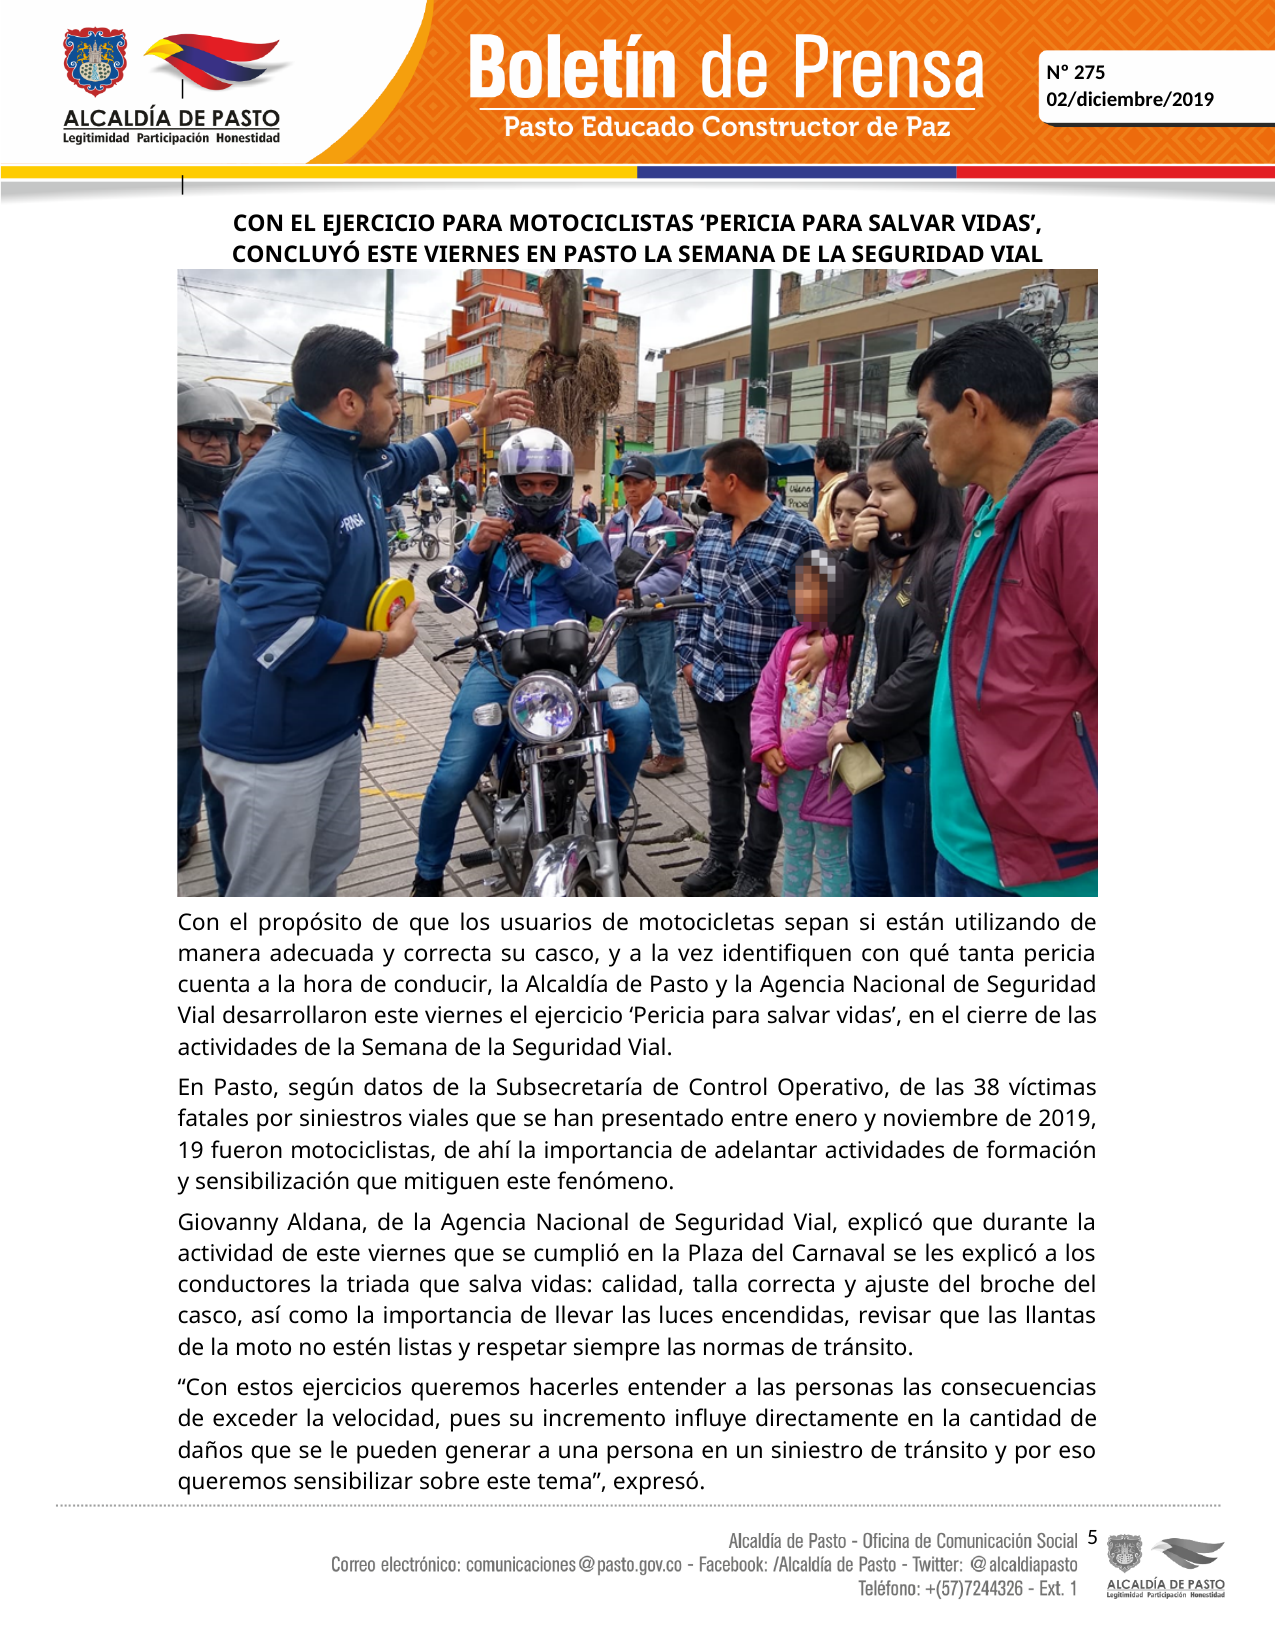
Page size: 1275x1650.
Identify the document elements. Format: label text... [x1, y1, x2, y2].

text CON EL EJERCICIO PARA MOTOCICLISTAS ‘PERICIA PARA SALVAR VIDAS’, [177, 207, 1098, 238]
text CONCLUYÓ ESTE VIERNES EN PASTO LA SEMANA DE LA SEGURIDAD VIAL [177, 238, 1098, 269]
text “Con estos ejercicios queremos hacerles entender a las personas las consecuencias de exceder la velocidad, pues su incremento influye directamente en la cantidad de daños que se le pueden generar a una persona en un siniestro de tránsito y por eso queremos sensibilizar sobre este tema”, expresó. [177, 1371, 1098, 1496]
text Con el propósito de que los usuarios de motocicletas sepan si están utilizando de manera adecuada y correcta su casco, y a la vez identifiquen con qué tanta pericia cuenta a la hora de conducir, la Alcaldía de Pasto y la Agencia Nacional de Seguridad Vial desarrollaron este viernes el ejercicio ‘Pericia para salvar vidas’, en el cierre de las actividades de la Semana de la Seguridad Vial. [177, 906, 1098, 1062]
text En Pasto, según datos de la Subsecretaría de Control Operativo, de las 38 víctimas fatales por siniestros viales que se han presentado entre enero y noviembre de 2019, 19 fueron motociclistas, de ahí la importancia de adelantar actividades de formación y sensibilización que mitiguen este fenómeno. [177, 1071, 1098, 1196]
picture [0, 0, 1275, 1645]
text Giovanny Aldana, de la Agencia Nacional de Seguridad Vial, explicó que durante la actividad de este viernes que se cumplió en la Plaza del Carnaval se les explicó a los conductores la triada que salva vidas: calidad, talla correcta y ajuste del broche del casco, así como la importancia de llevar las luces encendidas, revisar que las llantas de la moto no estén listas y respetar siempre las normas de tránsito. [177, 1206, 1098, 1362]
